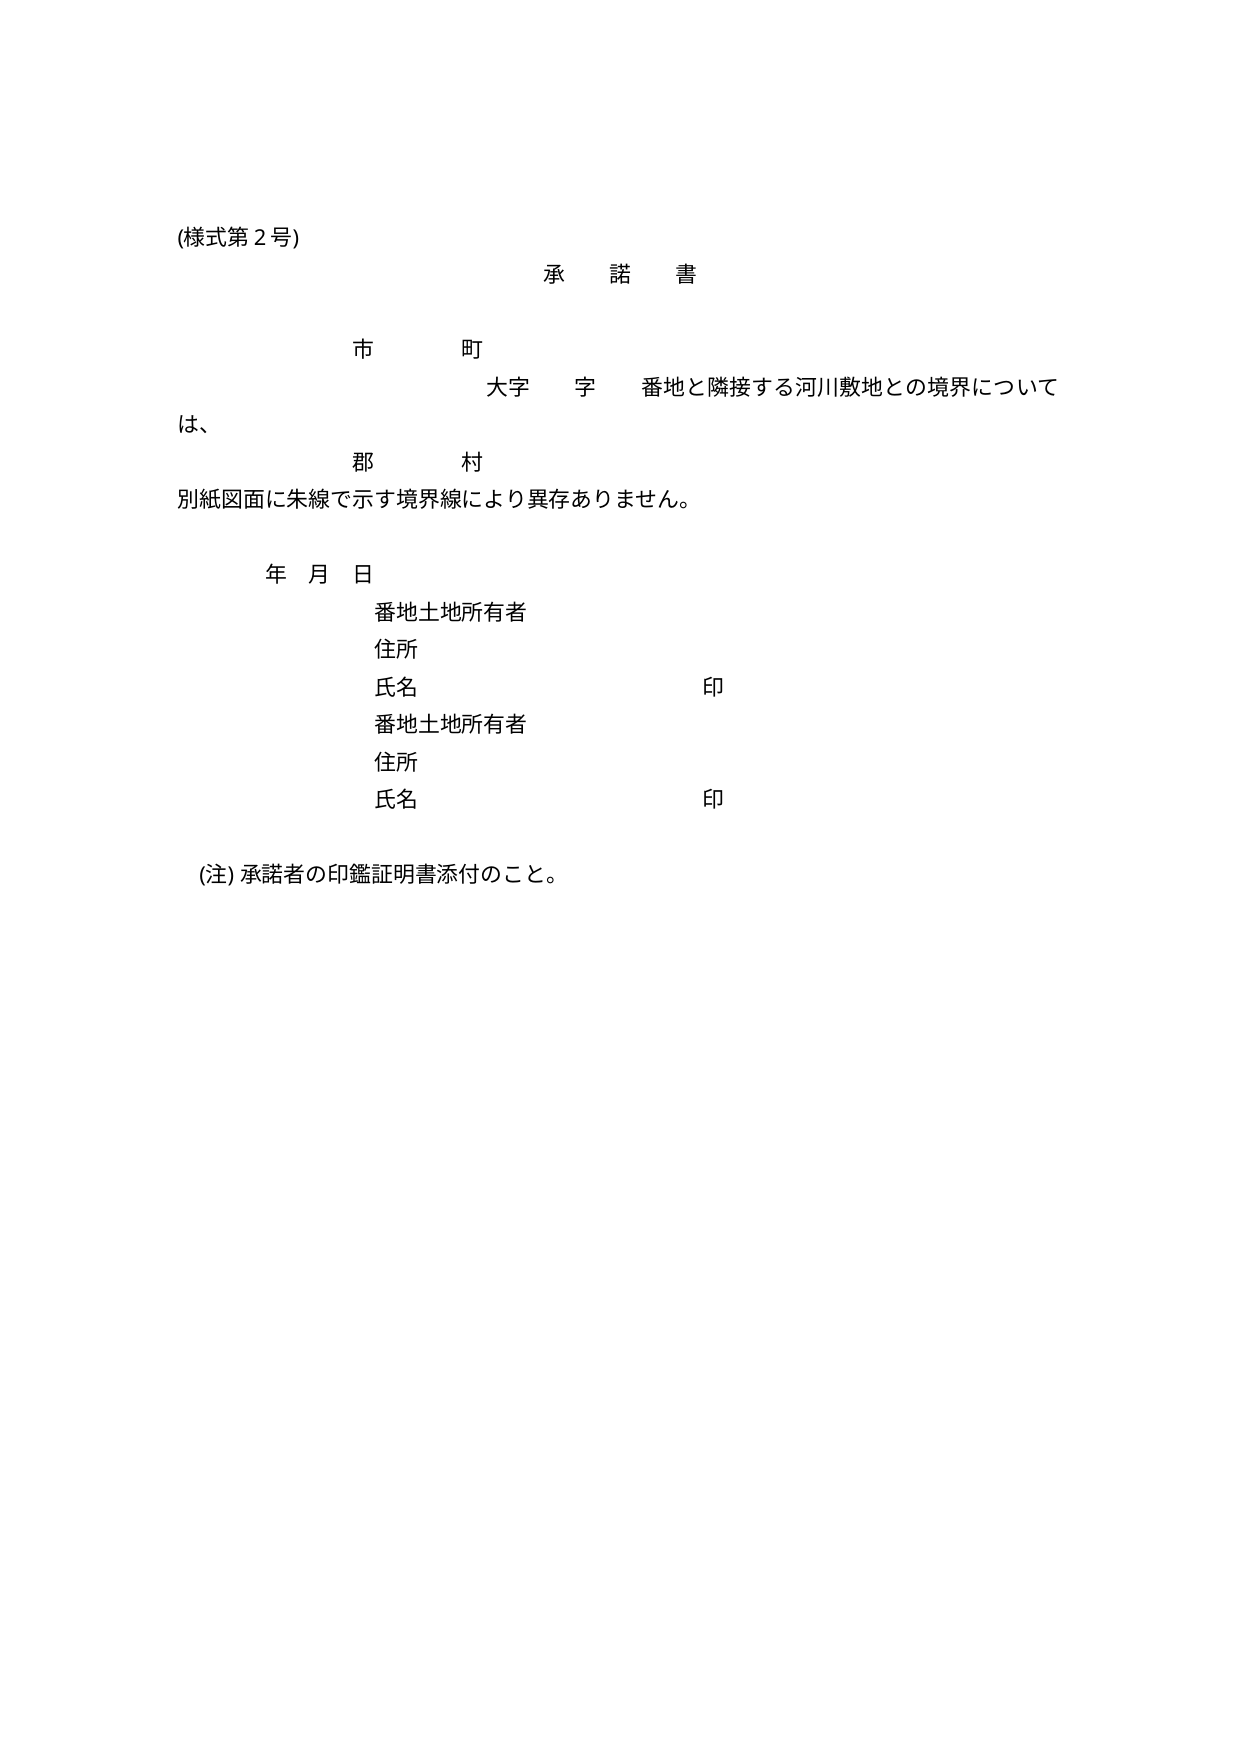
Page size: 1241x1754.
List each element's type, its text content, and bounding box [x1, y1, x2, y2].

text 住所 [177, 629, 1063, 667]
text 大字 字 番地と隣接する河川敷地との境界については、 [177, 367, 1063, 442]
text 番地土地所有者 [177, 704, 1063, 742]
text 郡 村 [177, 442, 1063, 479]
text 別紙図面に朱線で示す境界線により異存ありません。 [177, 479, 1063, 517]
text 年 月 日 [177, 554, 1063, 592]
text 住所 [177, 742, 1063, 779]
text 承 諾 書 [177, 254, 1063, 292]
text 番地土地所有者 [177, 592, 1063, 629]
text 市 町 [177, 329, 1063, 367]
text (注) 承諾者の印鑑証明書添付のこと。 [177, 854, 1063, 892]
text (様式第2号) [177, 217, 1063, 254]
text 氏名 印 [177, 779, 1063, 817]
text 氏名 印 [177, 667, 1063, 704]
